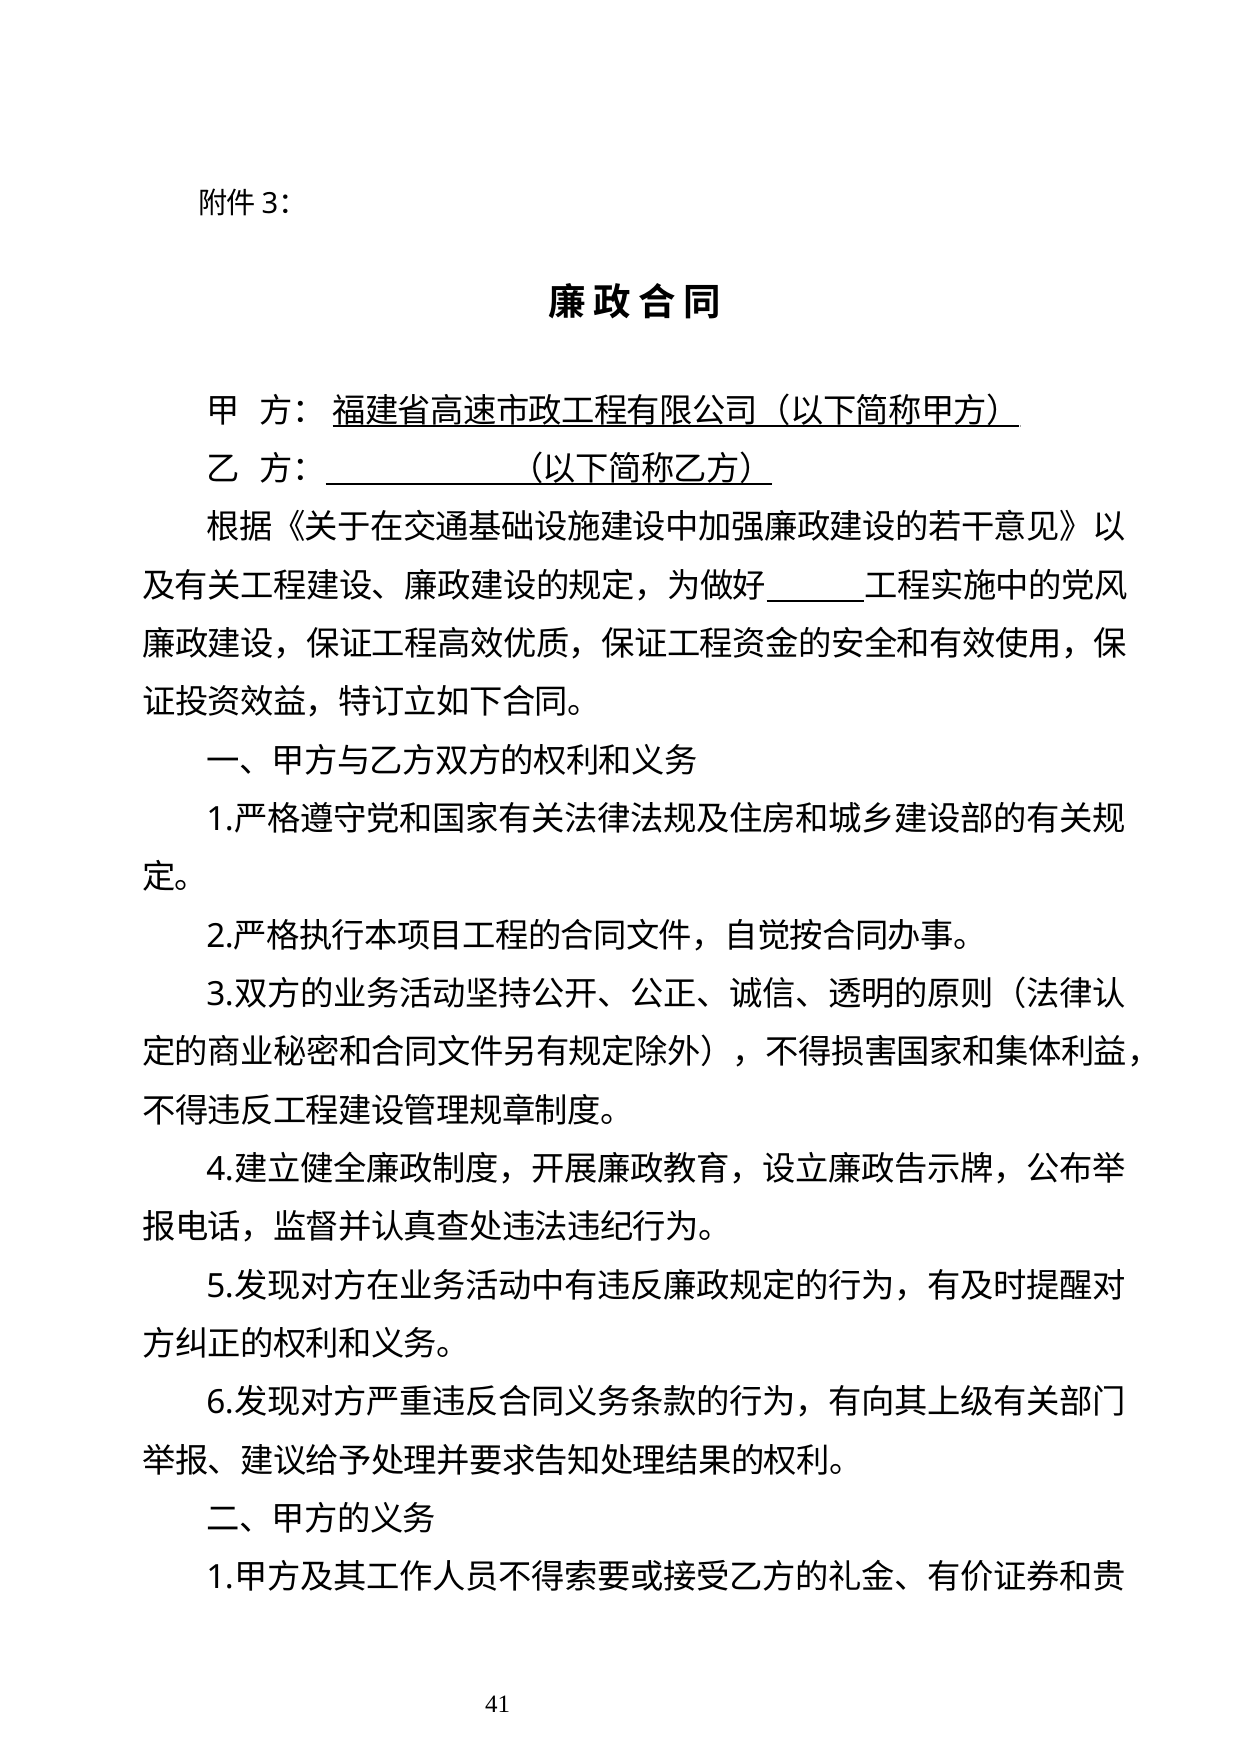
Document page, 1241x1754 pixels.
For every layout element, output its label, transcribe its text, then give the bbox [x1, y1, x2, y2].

text 甲 方： 福建省高速市政工程有限公司（以下简称甲方） [142, 375, 1128, 434]
text 1.严格遵守党和国家有关法律法规及住房和城乡建设部的有关规定。 [142, 784, 1128, 900]
text 乙 方： （以下简称乙方） [142, 434, 1128, 492]
text 6.发现对方严重违反合同义务条款的行为，有向其上级有关部门举报、建议给予处理并要求告知处理结果的权利。 [142, 1367, 1128, 1484]
text 3.双方的业务活动坚持公开、公正、诚信、透明的原则（法律认定的商业秘密和合同文件另有规定除外），不得损害国家和集体利益，不得违反工程建设管理规章制度。 [142, 959, 1128, 1134]
text 根据《关于在交通基础设施建设中加强廉政建设的若干意见》以及有关工程建设、廉政建设的规定，为做好 工程实施中的党风廉政建设，保证工程高效优质，保证工程资金的安全和有效使用，保证投资效益，特订立如下合同。 [142, 492, 1128, 725]
text 二、甲方的义务 [142, 1484, 1128, 1542]
text 2.严格执行本项目工程的合同文件，自觉按合同办事。 [142, 900, 1128, 959]
text 4.建立健全廉政制度，开展廉政教育，设立廉政告示牌，公布举报电话，监督并认真查处违法违纪行为。 [142, 1134, 1128, 1250]
text 廉 政 合 同 [142, 272, 1128, 326]
text 附件3： [142, 179, 1128, 222]
text 一、甲方与乙方双方的权利和义务 [142, 725, 1128, 784]
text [142, 1542, 1128, 1600]
text 5.发现对方在业务活动中有违反廉政规定的行为，有及时提醒对方纠正的权利和义务。 [142, 1250, 1128, 1367]
